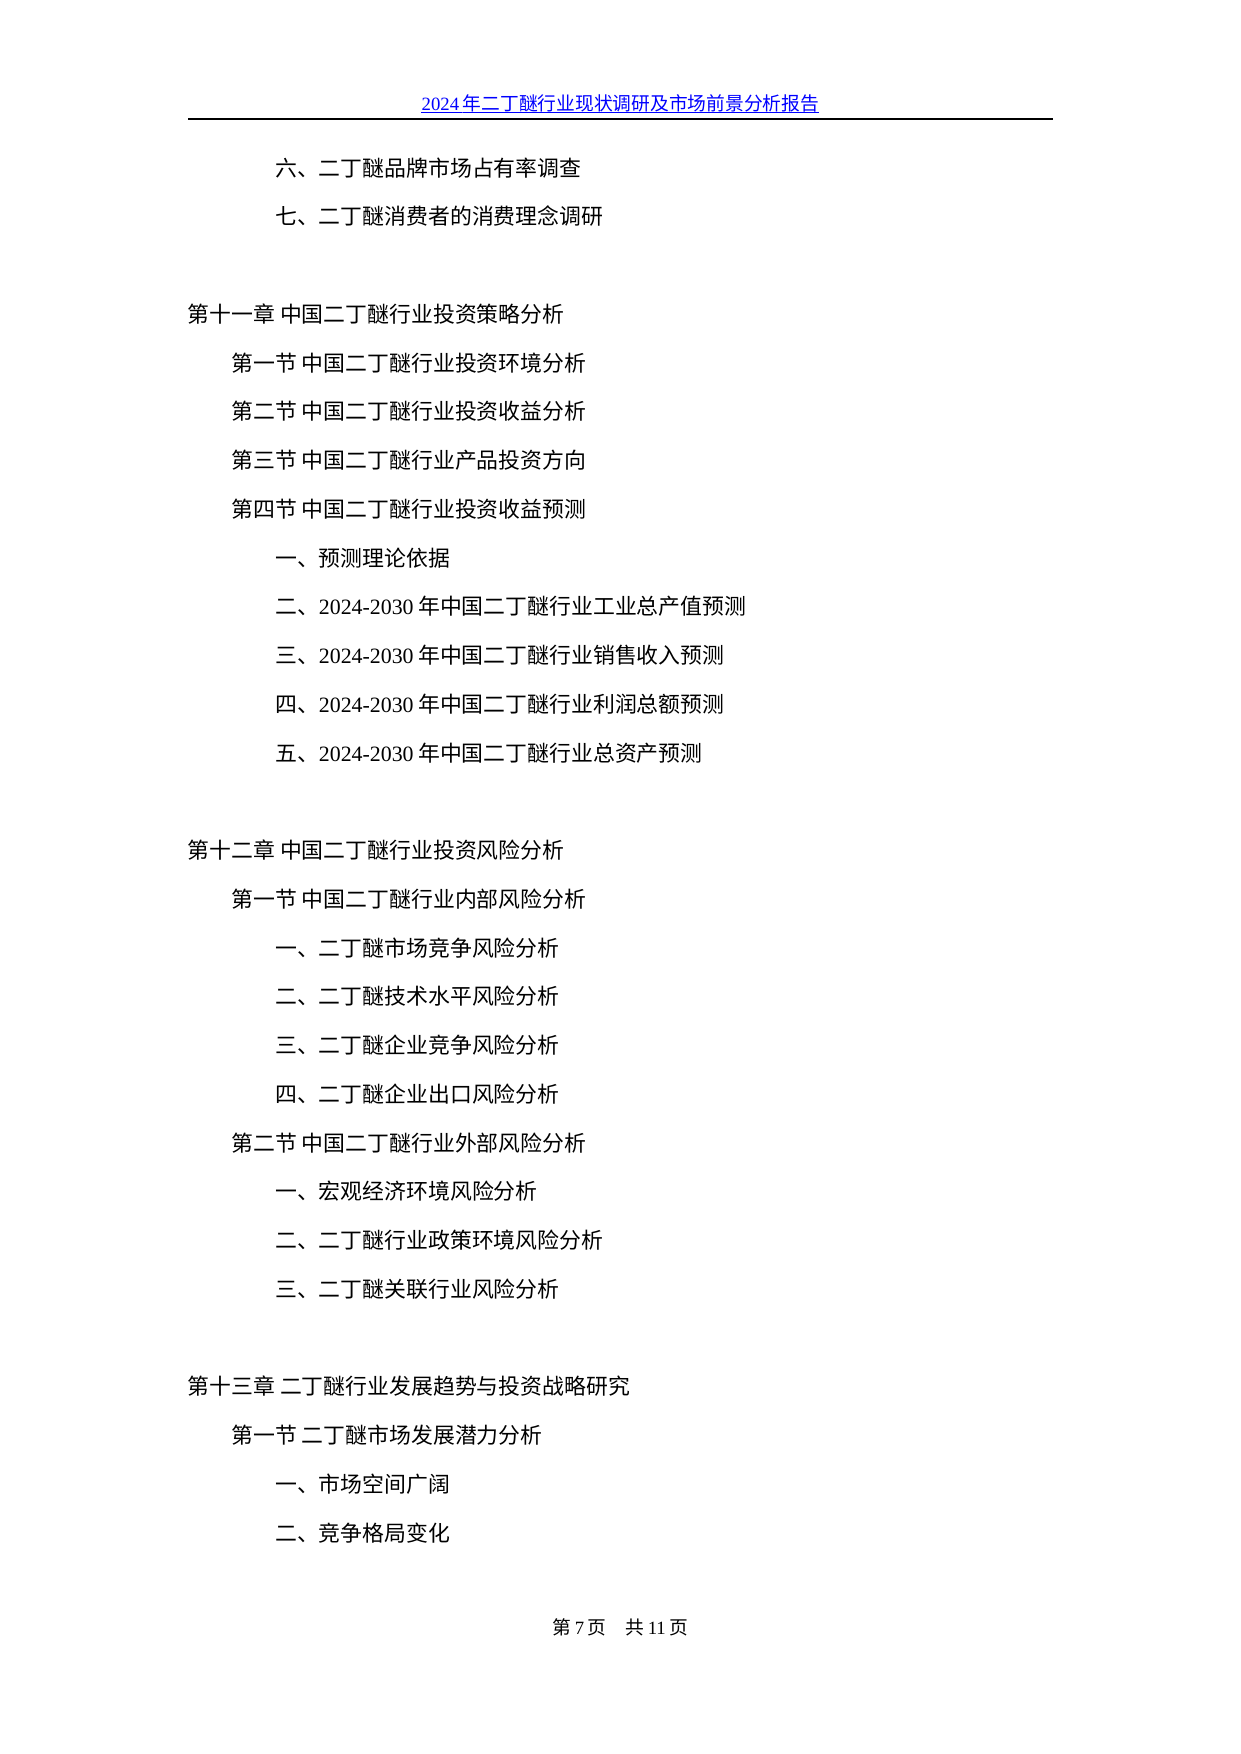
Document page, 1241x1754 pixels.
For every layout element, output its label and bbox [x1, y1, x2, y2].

text [187, 150, 1053, 1548]
